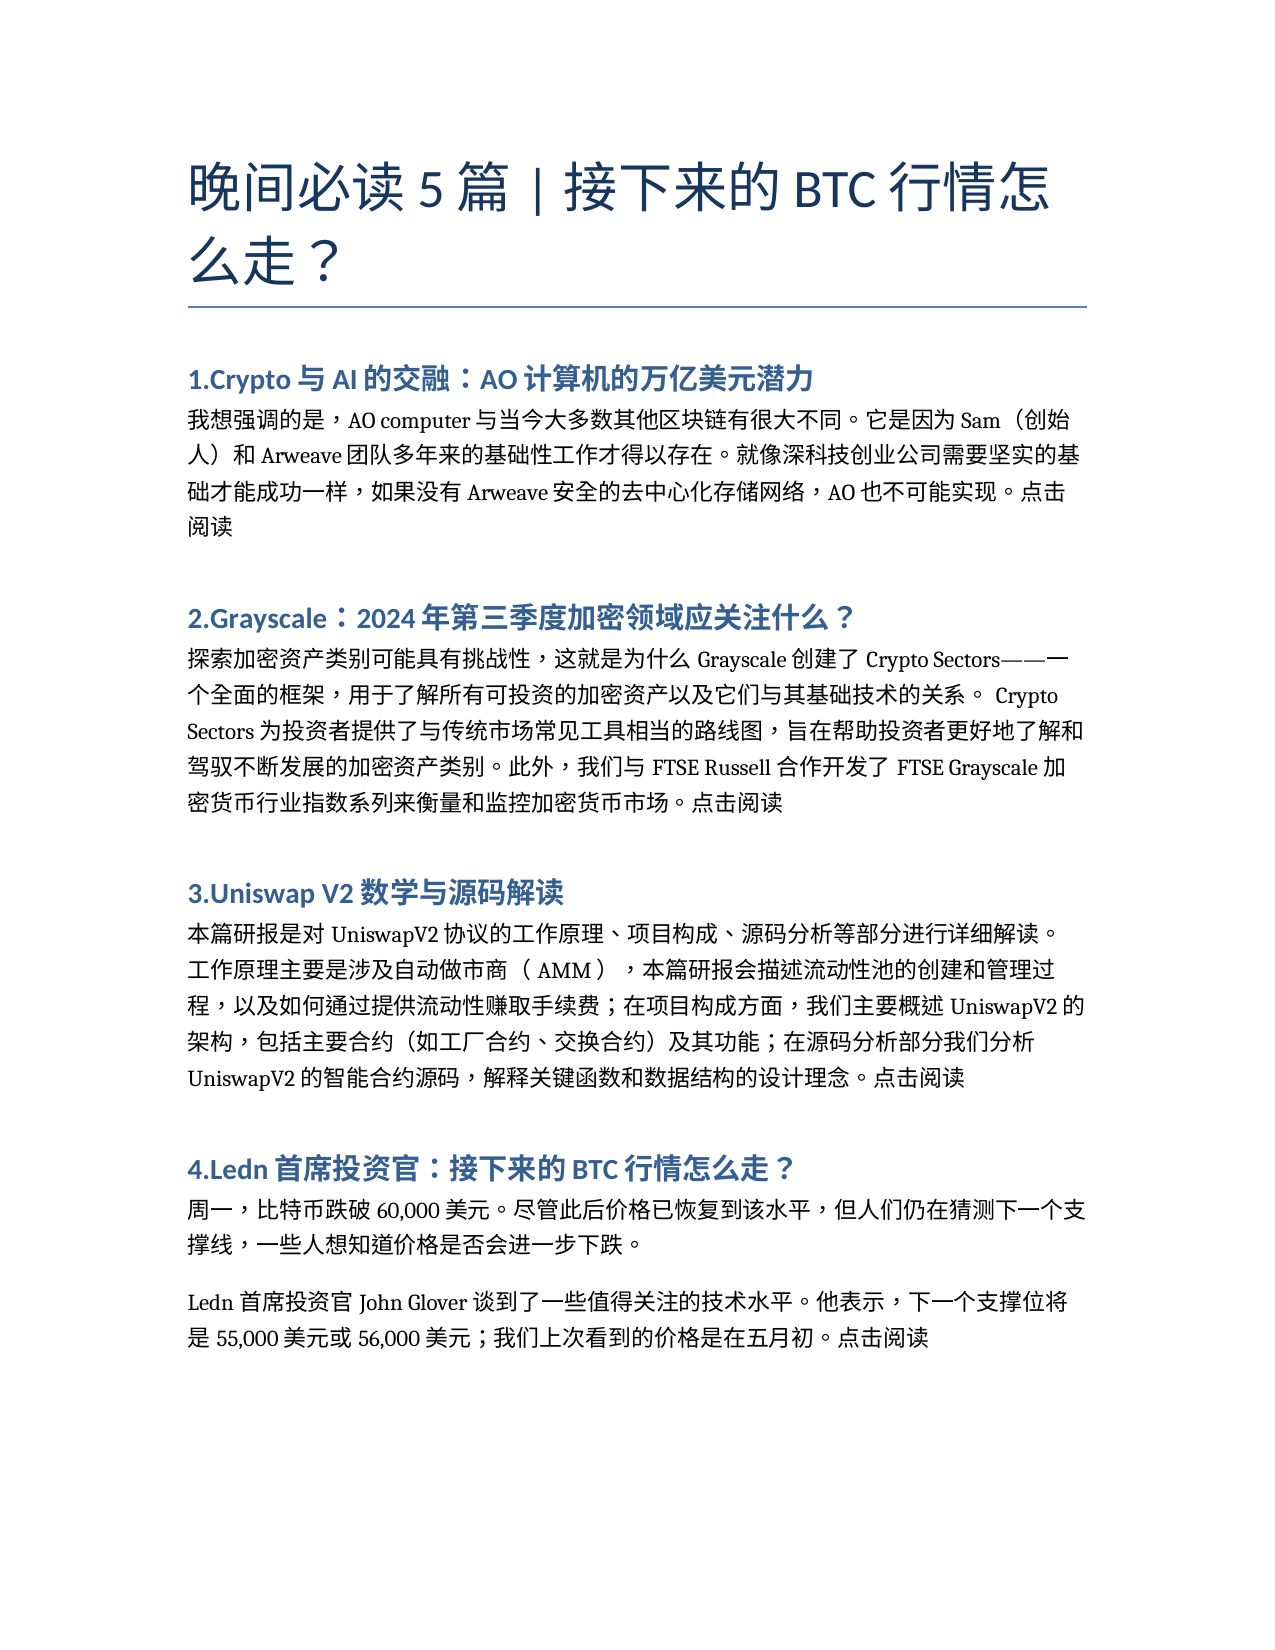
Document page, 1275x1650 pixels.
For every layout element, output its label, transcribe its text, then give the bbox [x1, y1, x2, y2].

subtitle 4.Ledn首席投资官：接下来的BTC行情怎么走？ [187, 1148, 1087, 1188]
subtitle 3.Uniswap V2 数学与源码解读 [187, 873, 1087, 912]
title 晚间必读5篇 | 接下来的BTC行情怎么走？ [187, 150, 1087, 308]
subtitle 2.Grayscale：2024年第三季度加密领域应关注什么？ [187, 597, 1087, 637]
text 探索加密资产类别可能具有挑战性，这就是为什么 Grayscale 创建了 Crypto Sectors——一个全面的框架，用于了解所有可投资的加密资产以及它们与其基础技术的关系。 Crypto Sectors 为投资者提供了与传统市场常见工具相当的路线图，旨在帮助投资者更好地了解和驾驭不断发展的加密资产类别。此外，我们与 FTSE Russell 合作开发了 FTSE Grayscale 加密货币行业指数系列来衡量和监控加密货币市场。点击阅读 [187, 643, 1087, 818]
subtitle 1.Crypto与AI的交融：AO计算机的万亿美元潜力 [187, 358, 1087, 398]
text Ledn 首席投资官 John Glover 谈到了一些值得关注的技术水平。他表示，下一个支撑位将是 55,000 美元或 56,000 美元；我们上次看到的价格是在五月初。点击阅读 [187, 1286, 1087, 1353]
text 周一，比特币跌破 60,000 美元。尽管此后价格已恢复到该水平，但人们仍在猜测下一个支撑线，一些人想知道价格是否会进一步下跌。 [187, 1193, 1087, 1261]
text 我想强调的是，AO computer与当今大多数其他区块链有很大不同。它是因为Sam（创始人）和Arweave团队多年来的基础性工作才得以存在。就像深科技创业公司需要坚实的基础才能成功一样，如果没有Arweave安全的去中心化存储网络，AO也不可能实现。点击阅读 [187, 403, 1087, 543]
text 本篇研报是对 UniswapV2 协议的工作原理、项目构成、源码分析等部分进行详细解读。 工作原理主要是涉及自动做市商（ AMM ），本篇研报会描述流动性池的创建和管理过程，以及如何通过提供流动性赚取手续费；在项目构成方面，我们主要概述 UniswapV2 的架构，包括主要合约（如工厂合约、交换合约）及其功能；在源码分析部分我们分析 UniswapV2 的智能合约源码，解释关键函数和数据结构的设计理念。点击阅读 [187, 918, 1087, 1093]
